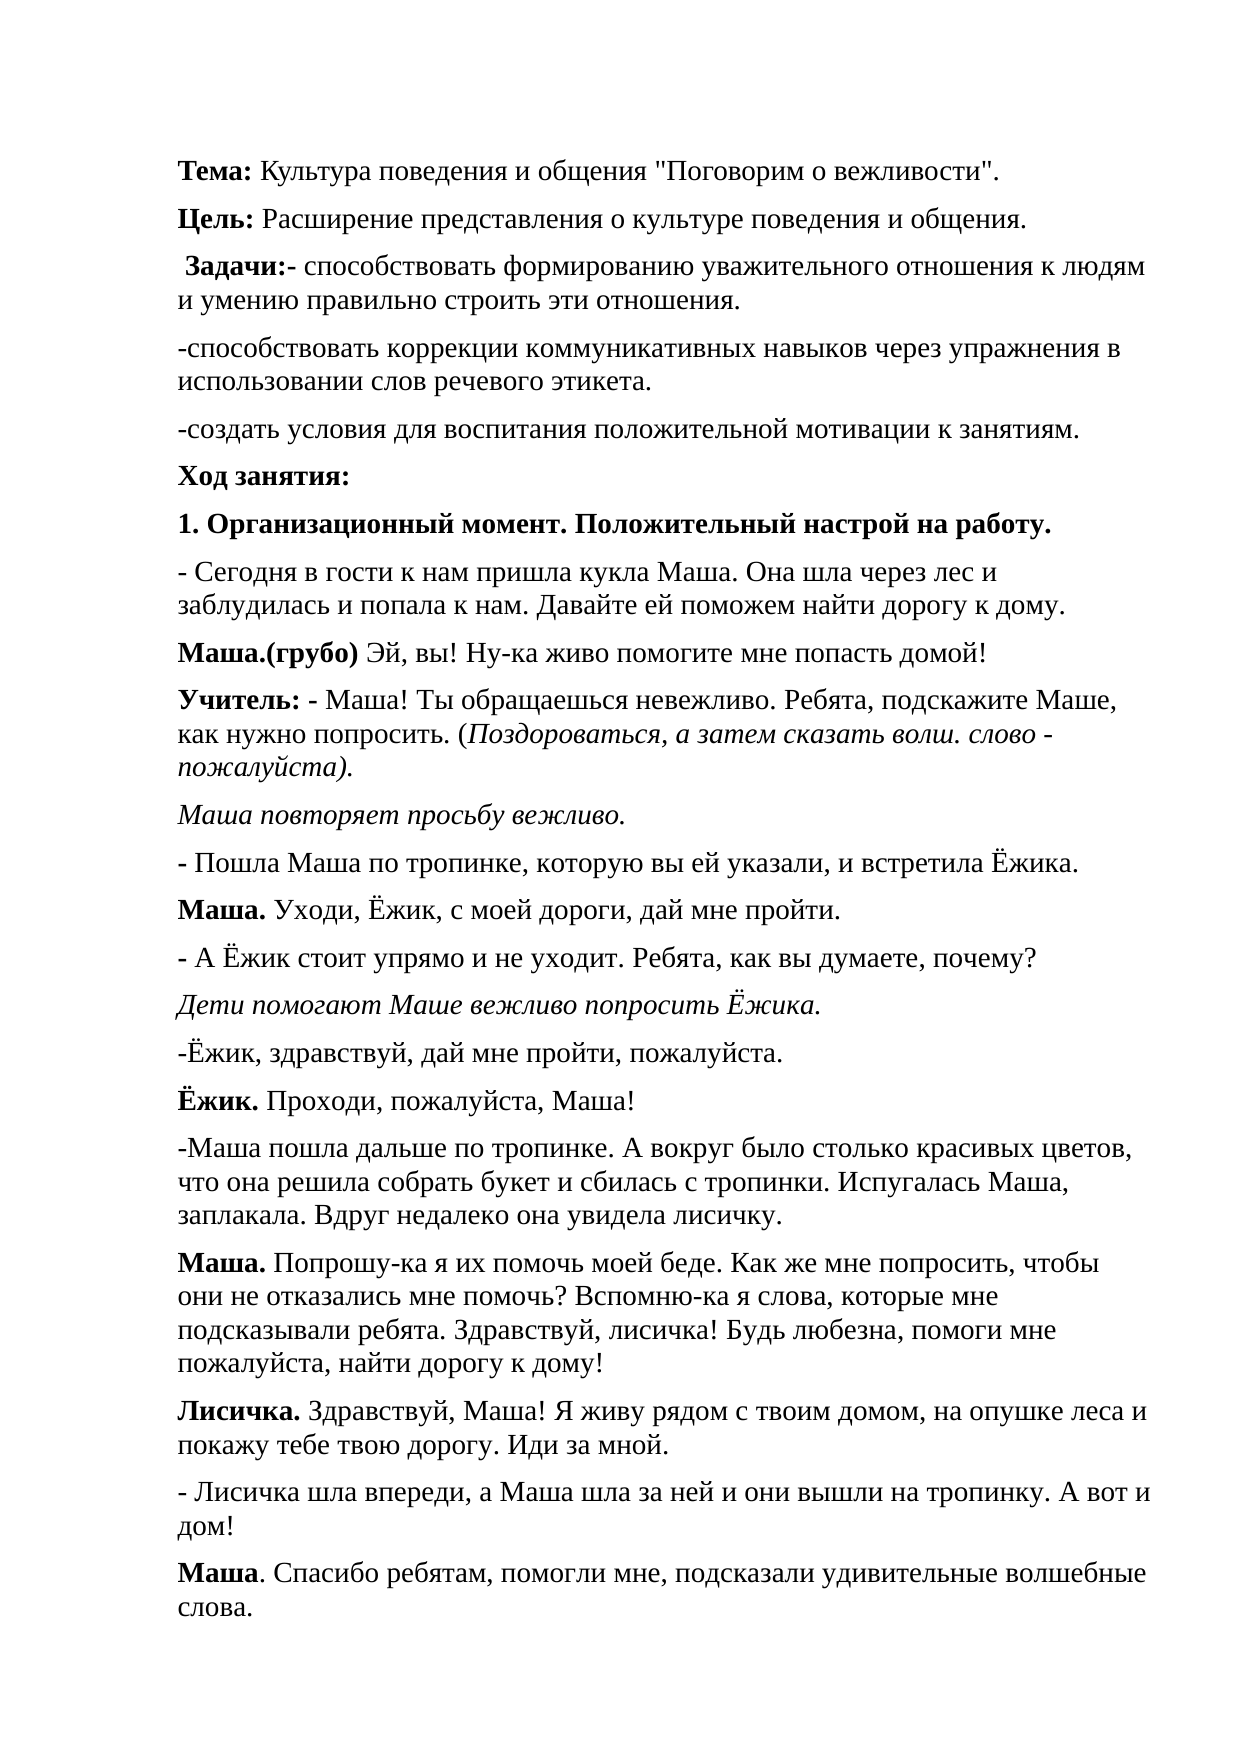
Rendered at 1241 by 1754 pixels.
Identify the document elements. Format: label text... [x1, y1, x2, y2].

text - Сегодня в гости к нам пришла кукла Маша. Она шла через лес и заблудилась и попала к нам. Давайте ей поможем найти дорогу к дому. [177, 554, 1152, 621]
text Цель: Расширение представления о культуре поведения и общения. [177, 201, 1152, 234]
text Дети помогают Маше вежливо попросить Ёжика. [177, 987, 1152, 1021]
text - А Ёжик стоит упрямо и не уходит. Ребята, как вы думаете, почему? [177, 940, 1152, 973]
text Маша. Спасибо ребятам, помогли мне, подсказали удивительные волшебные слова. [177, 1556, 1152, 1623]
text - Лисичка шла впереди, а Маша шла за ней и они вышли на тропинку. А вот и дом! [177, 1474, 1152, 1541]
text Задачи:- способствовать формированию уважительного отношения к людям и умению правильно строить эти отношения. [177, 248, 1152, 316]
text Ёжик. Проходи, пожалуйста, Маша! [177, 1083, 1152, 1116]
text Тема: Культура поведения и общения "Поговорим о вежливости". [177, 146, 1152, 187]
text Маша. Уходи, Ёжик, с моей дороги, дай мне пройти. [177, 892, 1152, 926]
text -способствовать коррекции коммуникативных навыков через упражнения в использовании слов речевого этикета. [177, 330, 1152, 397]
text -создать условия для воспитания положительной мотивации к занятиям. [177, 411, 1152, 444]
text -Ёжик, здравствуй, дай мне пройти, пожалуйста. [177, 1035, 1152, 1069]
text Ход занятия: [177, 458, 1152, 492]
text Маша.(грубо) Эй, вы! Ну-ка живо помогите мне попасть домой! [177, 635, 1152, 668]
text 1. Организационный момент. Положительный настрой на работу. [177, 506, 1152, 539]
text Маша повторяет просьбу вежливо. [177, 797, 1152, 831]
text Маша. Попрошу-ка я их помочь моей беде. Как же мне попросить, чтобы они не отказались мне помочь? Вспомню-ка я слова, которые мне подсказывали ребята. Здравствуй, лисичка! Будь любезна, помоги мне пожалуйста, найти дорогу к дому! [177, 1245, 1152, 1379]
text -Маша пошла дальше по тропинке. А вокруг было столько красивых цветов, что она решила собрать букет и сбилась с тропинки. Испугалась Маша, заплакала. Вдруг недалеко она увидела лисичку. [177, 1130, 1152, 1231]
text - Пошла Маша по тропинке, которую вы ей указали, и встретила Ёжика. [177, 845, 1152, 878]
text Лисичка. Здравствуй, Маша! Я живу рядом с твоим домом, на опушке леса и покажу тебе твою дорогу. Иди за мной. [177, 1393, 1152, 1460]
text Учитель: - Маша! Ты обращаешься невежливо. Ребята, подскажите Маше, как нужно попросить. (Поздороваться, а затем сказать волш. слово - пожалуйста). [177, 682, 1152, 783]
